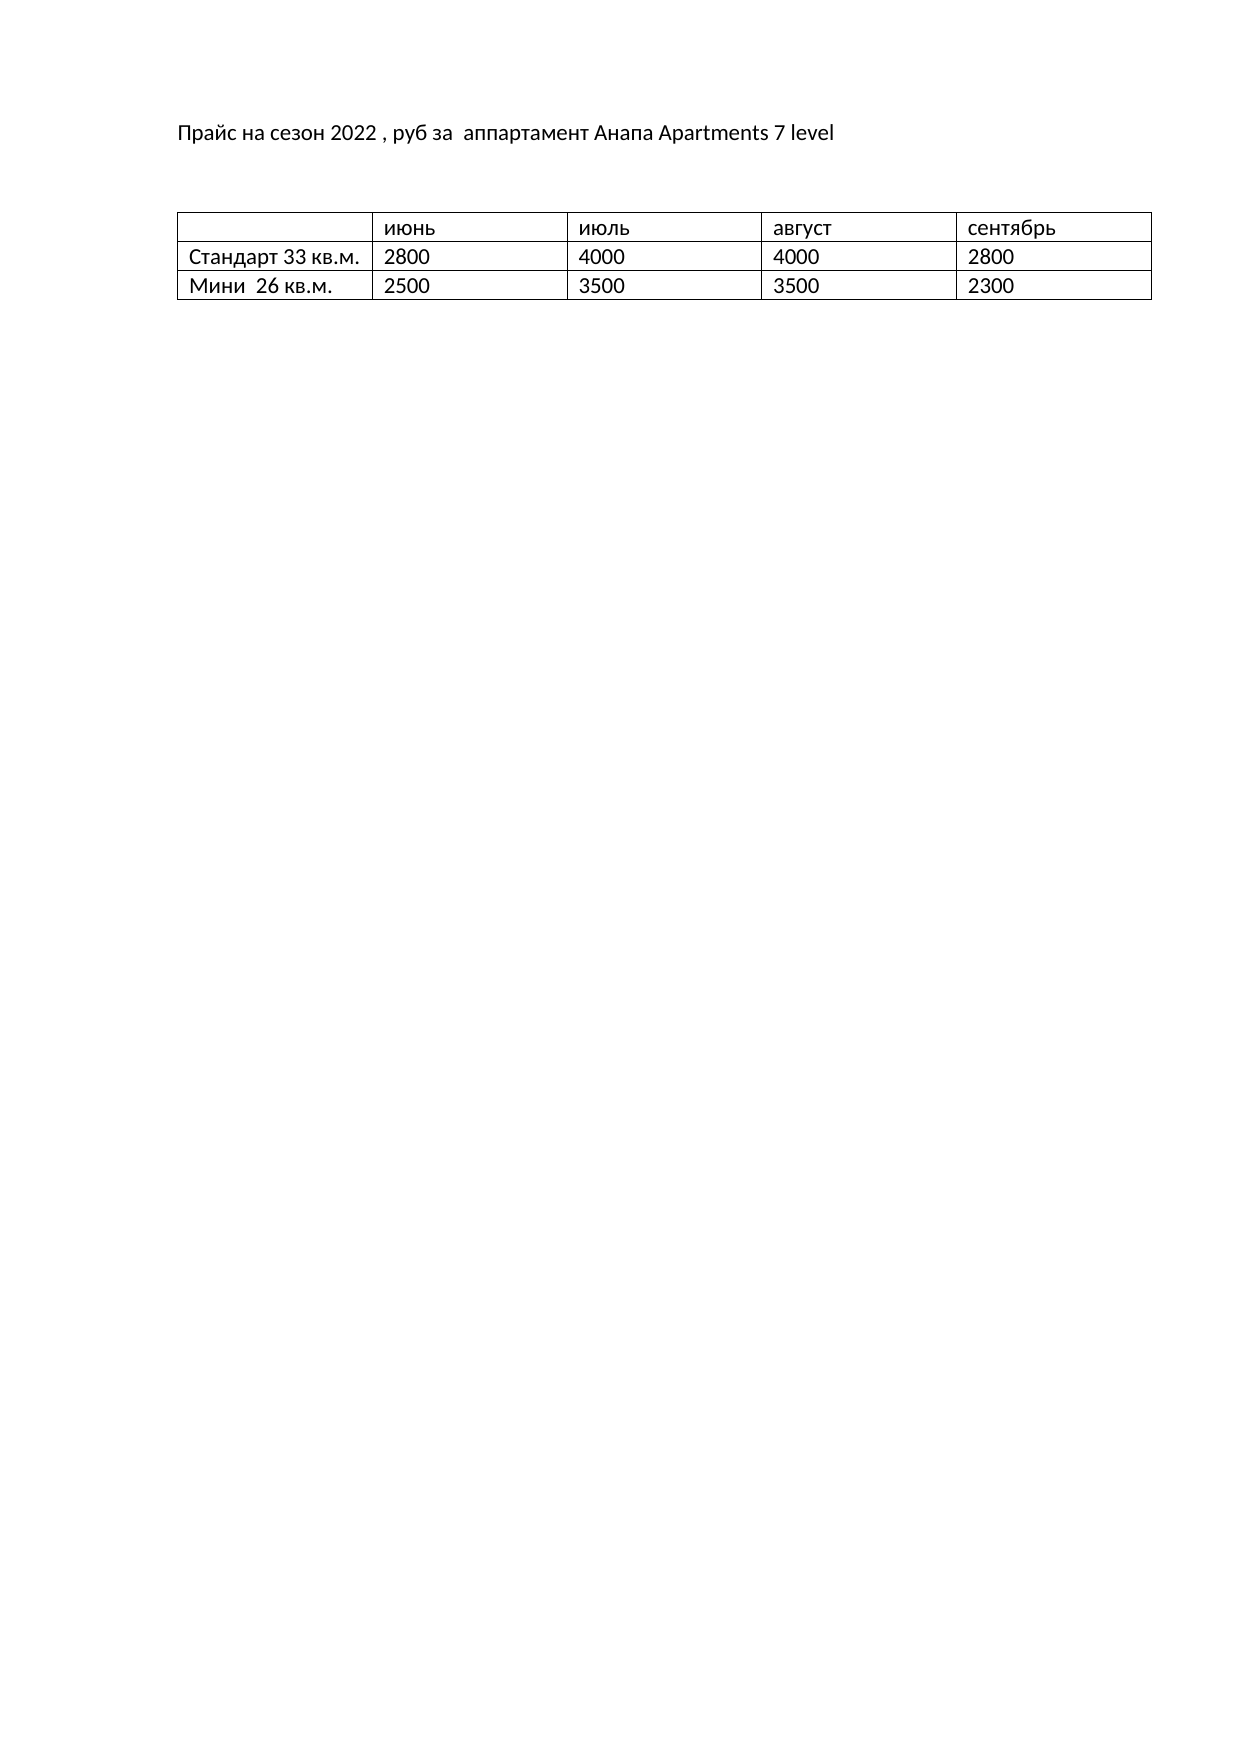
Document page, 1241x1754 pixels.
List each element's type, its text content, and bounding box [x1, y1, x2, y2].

table_header сентябрь [957, 213, 1151, 241]
table_cell Мини 26 кв.м. [178, 271, 372, 299]
text Прайс на сезон 2022 , руб за аппартамент Анапа Apartments 7 level [177, 118, 1152, 146]
table_cell 3500 [568, 271, 761, 299]
table_cell 2500 [373, 271, 567, 299]
table_header август [762, 213, 956, 241]
table_header [178, 213, 372, 241]
table_cell 2800 [957, 242, 1151, 270]
table_header июнь [373, 213, 567, 241]
table_cell Стандарт 33 кв.м. [178, 242, 372, 270]
table_cell 3500 [762, 271, 956, 299]
table_cell 4000 [762, 242, 956, 270]
table_cell 4000 [568, 242, 761, 270]
table_cell 2300 [957, 271, 1151, 299]
table_header июль [568, 213, 761, 241]
table_cell 2800 [373, 242, 567, 270]
